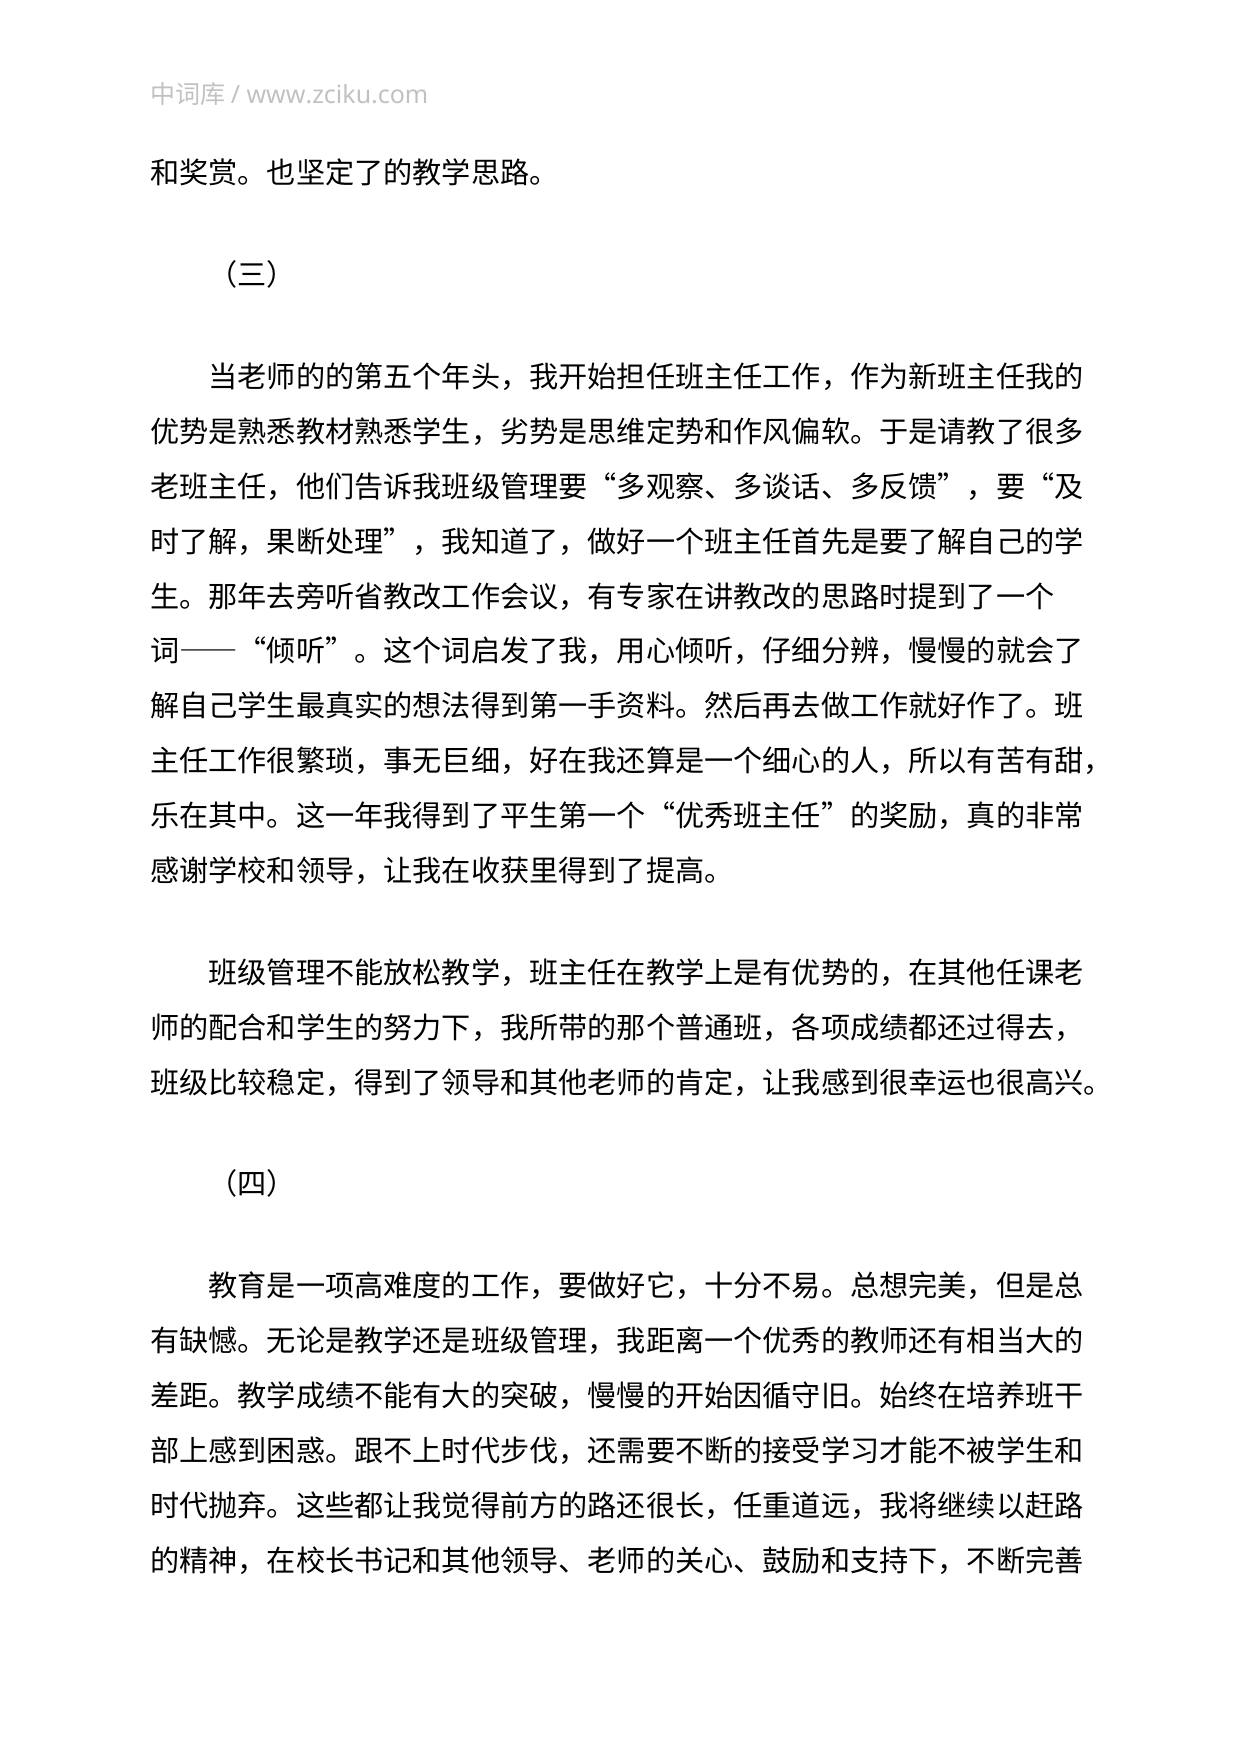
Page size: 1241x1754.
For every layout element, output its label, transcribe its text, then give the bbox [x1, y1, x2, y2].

text （三） [150, 252, 1090, 294]
text （四） [150, 1161, 1090, 1203]
text 班级管理不能放松教学，班主任在教学上是有优势的，在其他任课老师的配合和学生的努力下，我所带的那个普通班，各项成绩都还过得去，班级比较稳定，得到了领导和其他老师的肯定，让我感到很幸运也很高兴。 [150, 949, 1090, 1101]
text 当老师的的第五个年头，我开始担任班主任工作，作为新班主任我的优势是熟悉教材熟悉学生，劣势是思维定势和作风偏软。于是请教了很多老班主任，他们告诉我班级管理要“多观察、多谈话、多反馈”，要“及时了解，果断处理”，我知道了，做好一个班主任首先是要了解自己的学生。那年去旁听省教改工作会议，有专家在讲教改的思路时提到了一个词――“倾听”。这个词启发了我，用心倾听，仔细分辨，慢慢的就会了解自己学生最真实的想法得到第一手资料。然后再去做工作就好作了。班主任工作很繁琐，事无巨细，好在我还算是一个细心的人，所以有苦有甜，乐在其中。这一年我得到了平生第一个“优秀班主任”的奖励，真的非常感谢学校和领导，让我在收获里得到了提高。 [150, 353, 1090, 890]
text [150, 150, 1090, 192]
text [150, 1263, 1090, 1579]
